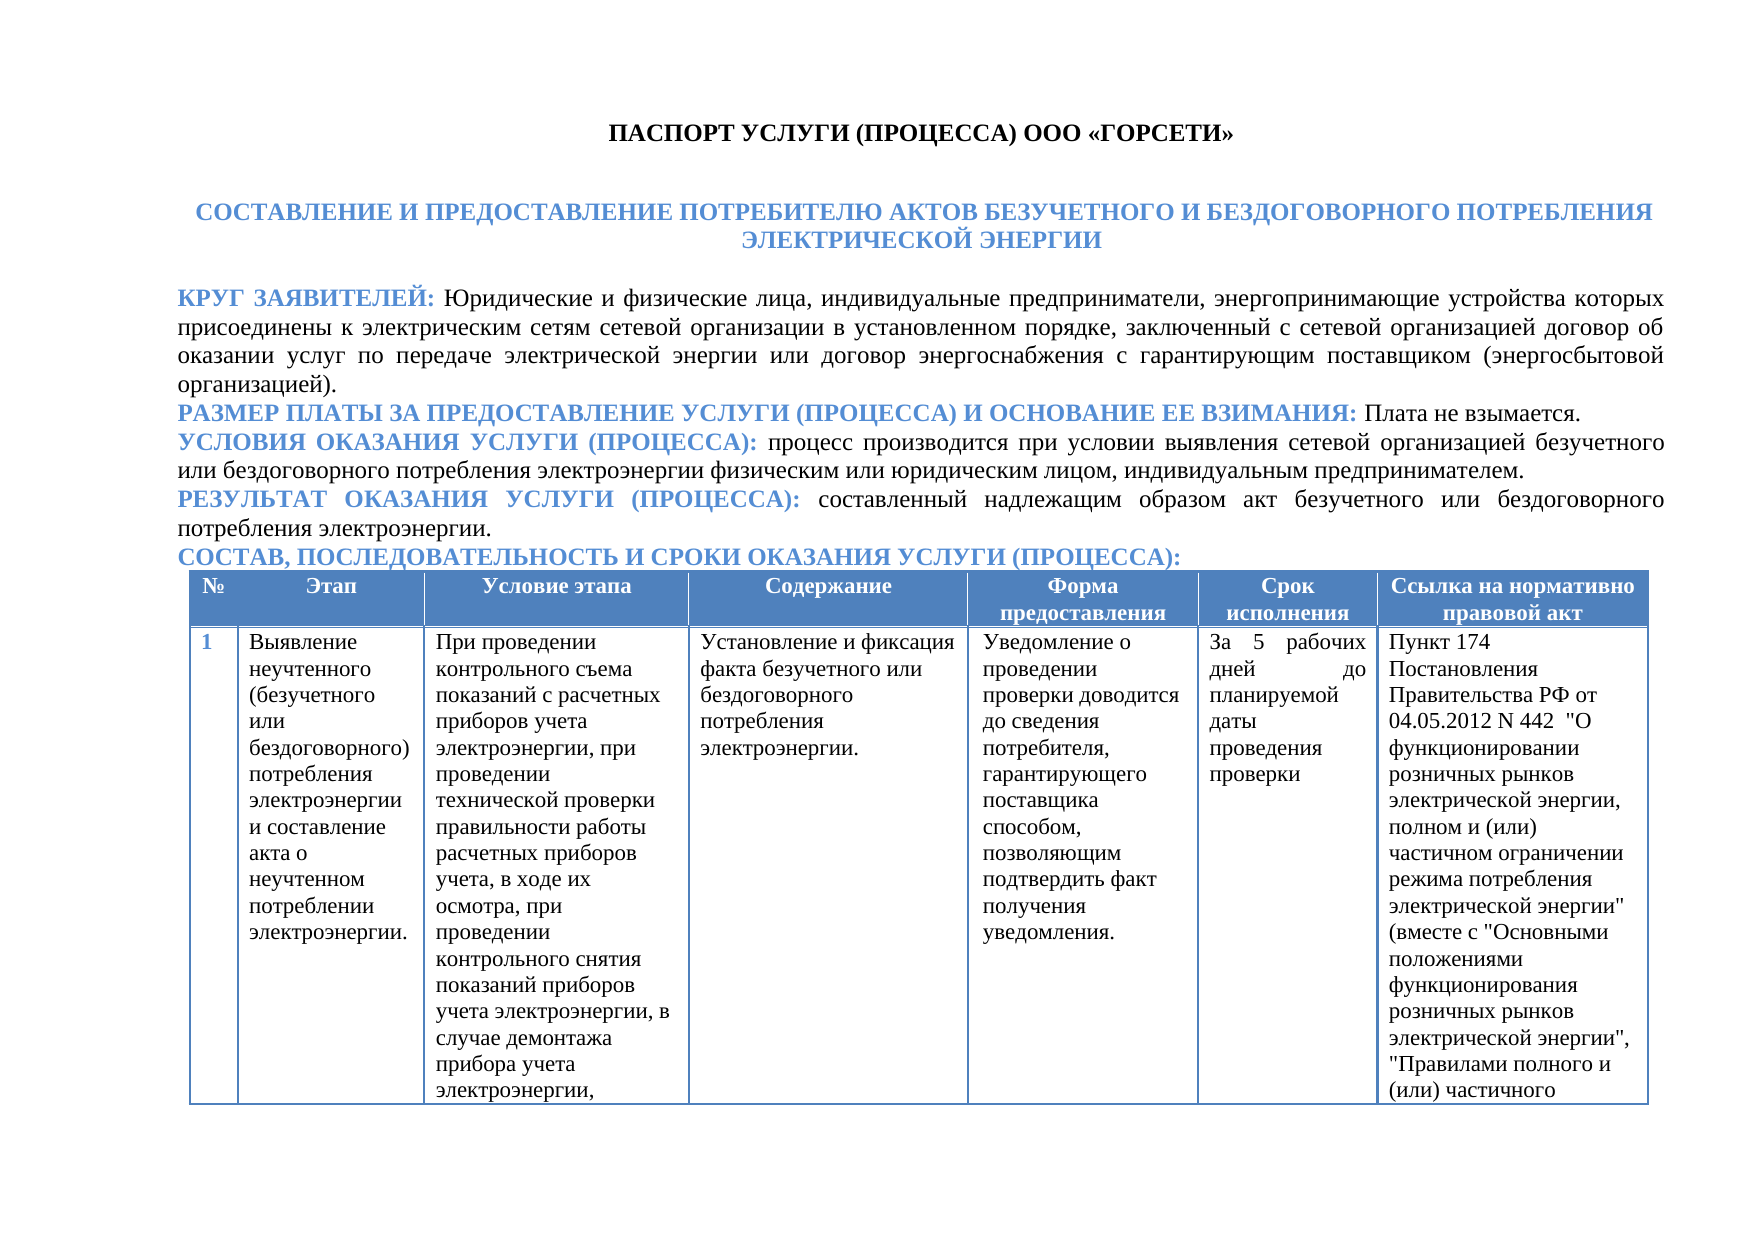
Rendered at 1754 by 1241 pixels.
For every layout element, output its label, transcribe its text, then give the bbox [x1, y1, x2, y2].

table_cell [425, 628, 688, 1103]
table_cell 1 [191, 628, 237, 1103]
text СОСТАВЛЕНИЕ И ПРЕДОСТАВЛЕНИЕ ПОТРЕБИТЕЛЮ АКТОВ БЕЗУЧЕТНОГО И БЕЗДОГОВОРНОГО ПОТРЕБЛЕНИЯ ЭЛЕКТРИЧЕСКОЙ ЭНЕРГИИ [177, 197, 1665, 254]
table_header Содержание [689, 573, 967, 625]
text РАЗМЕР ПЛАТЫ ЗА ПРЕДОСТАВЛЕНИЕ УСЛУГИ (ПРОЦЕССА) И ОСНОВАНИЕ ЕЕ ВЗИМАНИЯ: Плата не взымается. [177, 398, 1665, 427]
text УСЛОВИЯ ОКАЗАНИЯ УСЛУГИ (ПРОЦЕССА): процесс производится при условии выявления сетевой организацией безучетного или бездоговорного потребления электроэнергии физическим или юридическим лицом, индивидуальным предпринимателем. [177, 427, 1665, 484]
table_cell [239, 628, 423, 1103]
text РЕЗУЛЬТАТ ОКАЗАНИЯ УСЛУГИ (ПРОЦЕССА): составленный надлежащим образом акт безучетного или бездоговорного потребления электроэнергии. [177, 484, 1665, 542]
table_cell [969, 628, 1197, 1103]
table_header Срок исполнения [1199, 573, 1377, 625]
text СОСТАВ, ПОСЛЕДОВАТЕЛЬНОСТЬ И СРОКИ ОКАЗАНИЯ УСЛУГИ (ПРОЦЕССА): [177, 542, 1665, 570]
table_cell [1379, 628, 1647, 1103]
table_header Форма предоставления [968, 573, 1198, 625]
subtitle ПАСПОРТ УСЛУГИ (ПРОЦЕССА) ООО «ГОРСЕТИ» [177, 118, 1665, 147]
text КРУГ ЗАЯВИТЕЛЕЙ: Юридические и физические лица, индивидуальные предприниматели, энергопринимающие устройства которых присоединены к электрическим сетям сетевой организации в установленном порядке, заключенный с сетевой организацией договор об оказании услуг по передаче электрической энергии или договор энергоснабжения с гарантирующим поставщиком (энергосбытовой организацией). [177, 283, 1665, 398]
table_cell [690, 628, 967, 1103]
table_header Условие этапа [425, 573, 688, 625]
table_header Ссылка на нормативно правовой акт [1378, 573, 1647, 625]
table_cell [1199, 628, 1376, 1103]
table_header № [191, 573, 237, 625]
table_header Этап [239, 573, 424, 625]
